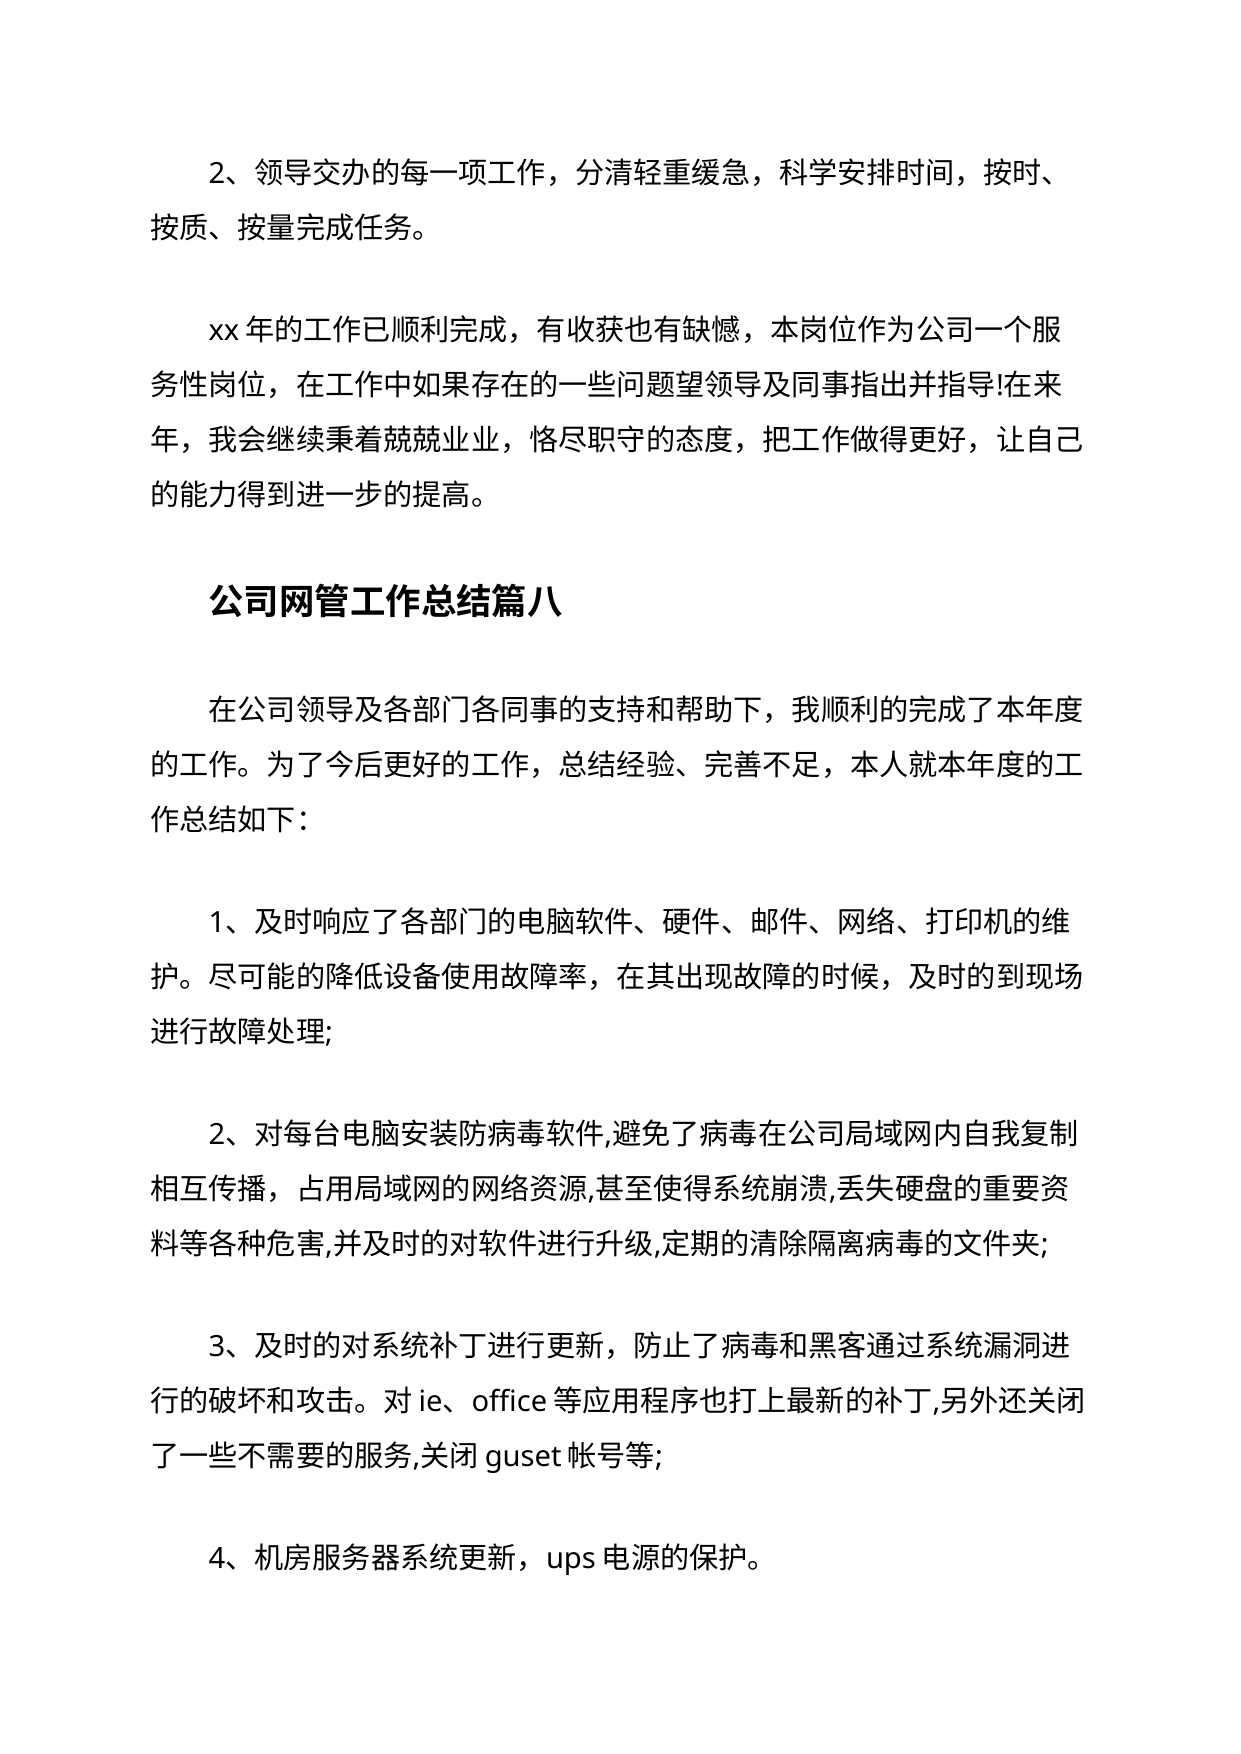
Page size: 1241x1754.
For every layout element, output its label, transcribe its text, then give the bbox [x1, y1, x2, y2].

text 在公司领导及各部门各同事的支持和帮助下，我顺利的完成了本年度的工作。为了今后更好的工作，总结经验、完善不足，本人就本年度的工作总结如下： [150, 687, 1090, 839]
text 1、及时响应了各部门的电脑软件、硬件、邮件、网络、打印机的维护。尽可能的降低设备使用故障率，在其出现故障的时候，及时的到现场进行故障处理; [150, 898, 1090, 1051]
text 2、对每台电脑安装防病毒软件,避免了病毒在公司局域网内自我复制相互传播，占用局域网的网络资源,甚至使得系统崩溃,丢失硬盘的重要资料等各种危害,并及时的对软件进行升级,定期的清除隔离病毒的文件夹; [150, 1110, 1090, 1263]
text 3、及时的对系统补丁进行更新，防止了病毒和黑客通过系统漏洞进行的破坏和攻击。对ie、office等应用程序也打上最新的补丁,另外还关闭了一些不需要的服务,关闭guset帐号等; [150, 1322, 1090, 1475]
text 2、领导交办的每一项工作，分清轻重缓急，科学安排时间，按时、按质、按量完成任务。 [150, 150, 1090, 247]
text 公司网管工作总结篇八 [150, 573, 1090, 625]
text 4、机房服务器系统更新，ups电源的保护。 [150, 1534, 1090, 1577]
text xx年的工作已顺利完成，有收获也有缺憾，本岗位作为公司一个服务性岗位，在工作中如果存在的一些问题望领导及同事指出并指导!在来年，我会继续秉着兢兢业业，恪尽职守的态度，把工作做得更好，让自己的能力得到进一步的提高。 [150, 307, 1090, 514]
